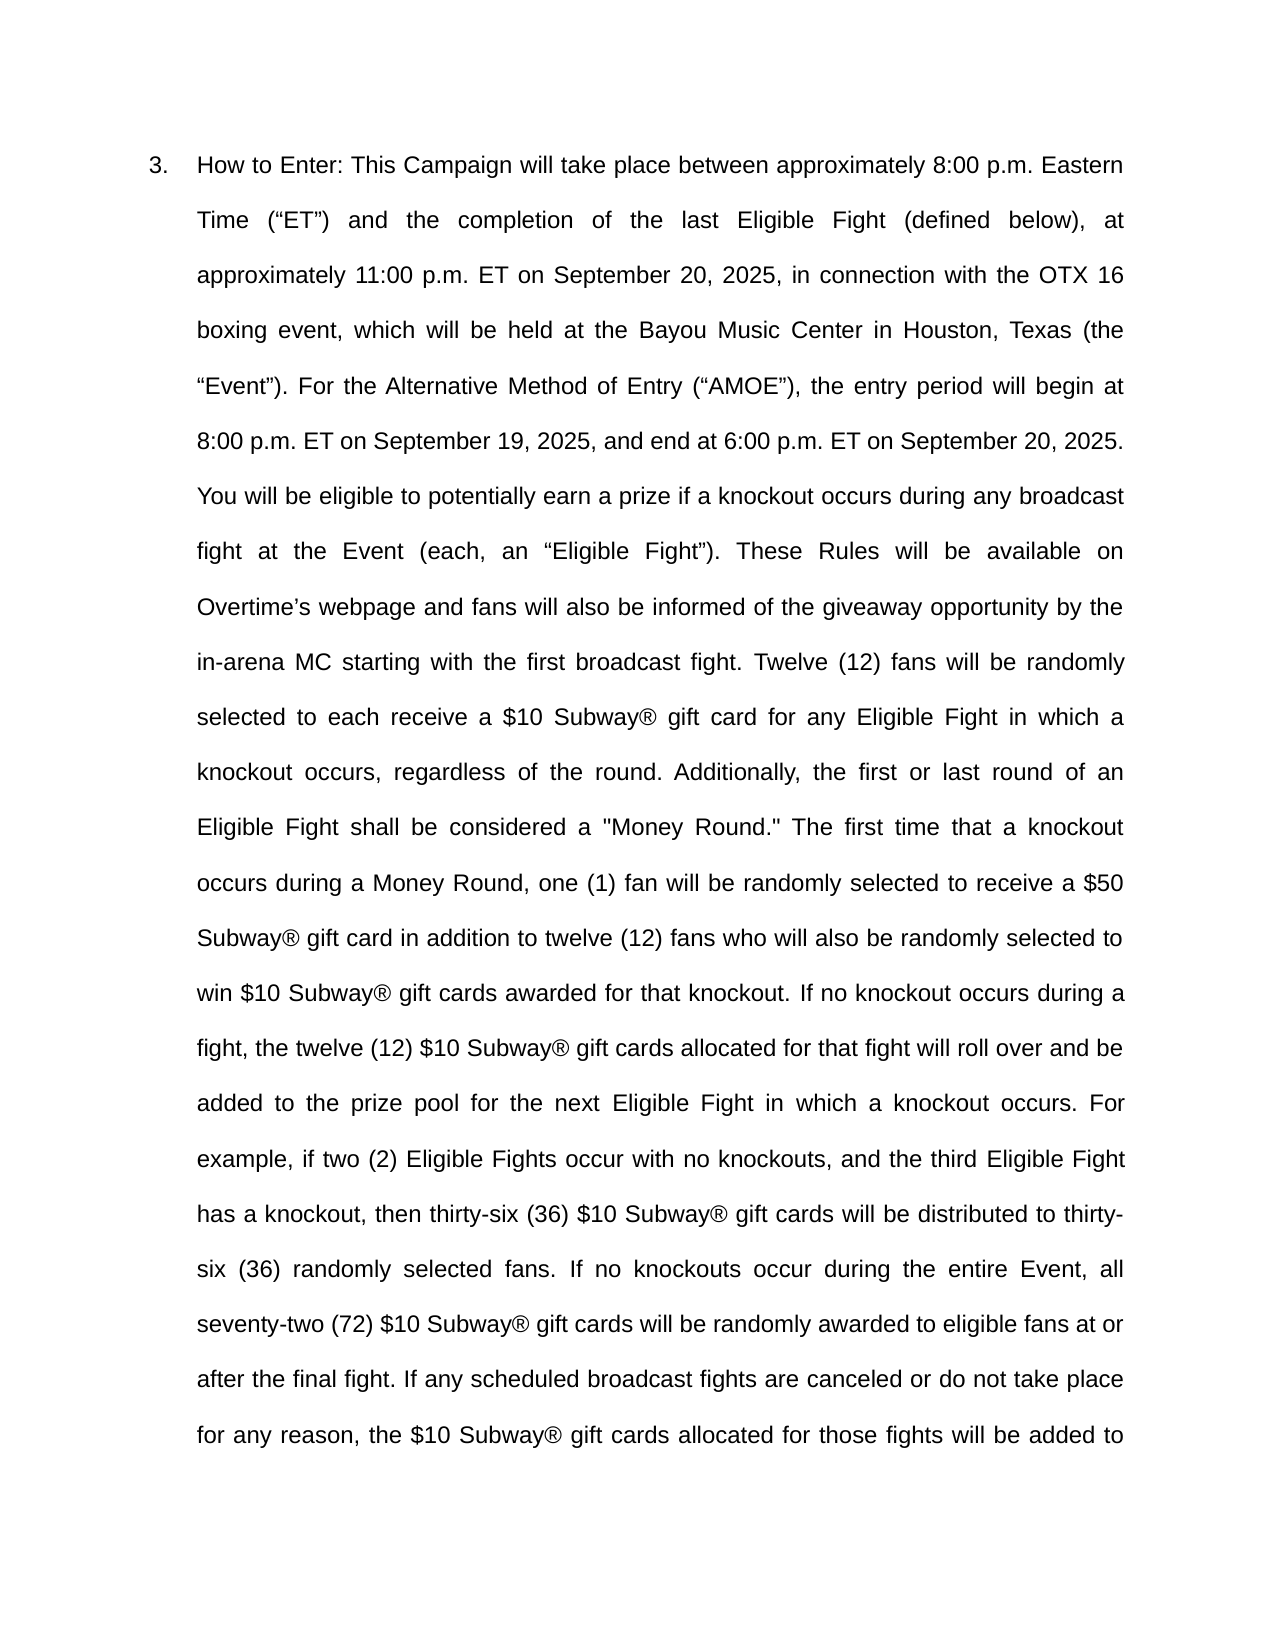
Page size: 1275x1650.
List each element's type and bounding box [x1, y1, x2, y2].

list [148, 151, 1125, 1448]
